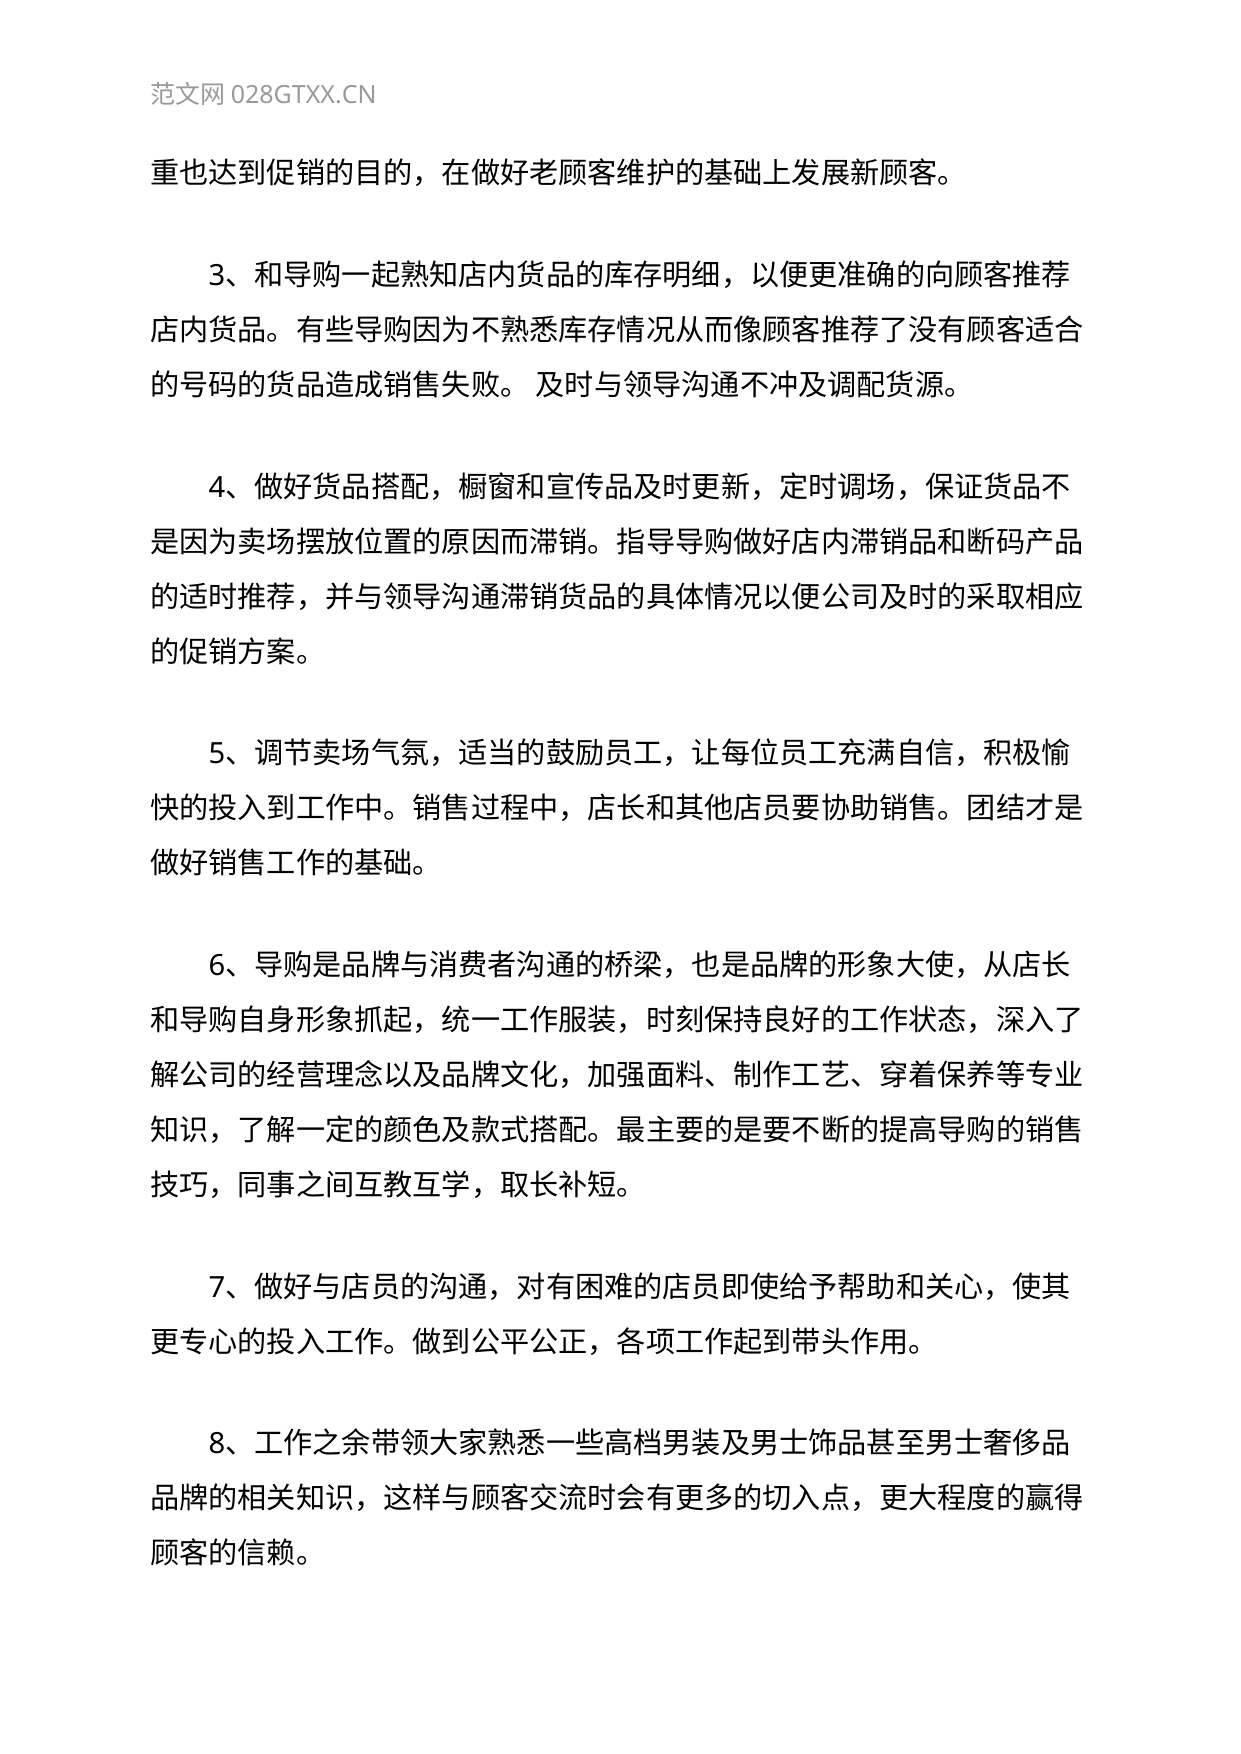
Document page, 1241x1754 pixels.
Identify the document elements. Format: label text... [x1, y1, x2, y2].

text 7、做好与店员的沟通，对有困难的店员即使给予帮助和关心，使其更专心的投入工作。做到公平公正，各项工作起到带头作用。 [150, 1263, 1090, 1360]
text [150, 150, 1090, 192]
text 4、做好货品搭配，橱窗和宣传品及时更新，定时调场，保证货品不是因为卖场摆放位置的原因而滞销。指导导购做好店内滞销品和断码产品的适时推荐，并与领导沟通滞销货品的具体情况以便公司及时的采取相应的促销方案。 [150, 463, 1090, 671]
text 8、工作之余带领大家熟悉一些高档男装及男士饰品甚至男士奢侈品品牌的相关知识，这样与顾客交流时会有更多的切入点，更大程度的赢得顾客的信赖。 [150, 1420, 1090, 1572]
text 6、导购是品牌与消费者沟通的桥梁，也是品牌的形象大使，从店长和导购自身形象抓起，统一工作服装，时刻保持良好的工作状态，深入了解公司的经营理念以及品牌文化，加强面料、制作工艺、穿着保养等专业知识，了解一定的颜色及款式搭配。最主要的是要不断的提高导购的销售技巧，同事之间互教互学，取长补短。 [150, 942, 1090, 1204]
text 5、调节卖场气氛，适当的鼓励员工，让每位员工充满自信，积极愉快的投入到工作中。销售过程中，店长和其他店员要协助销售。团结才是做好销售工作的基础。 [150, 730, 1090, 882]
text 3、和导购一起熟知店内货品的库存明细，以便更准确的向顾客推荐店内货品。有些导购因为不熟悉库存情况从而像顾客推荐了没有顾客适合的号码的货品造成销售失败。 及时与领导沟通不冲及调配货源。 [150, 252, 1090, 404]
